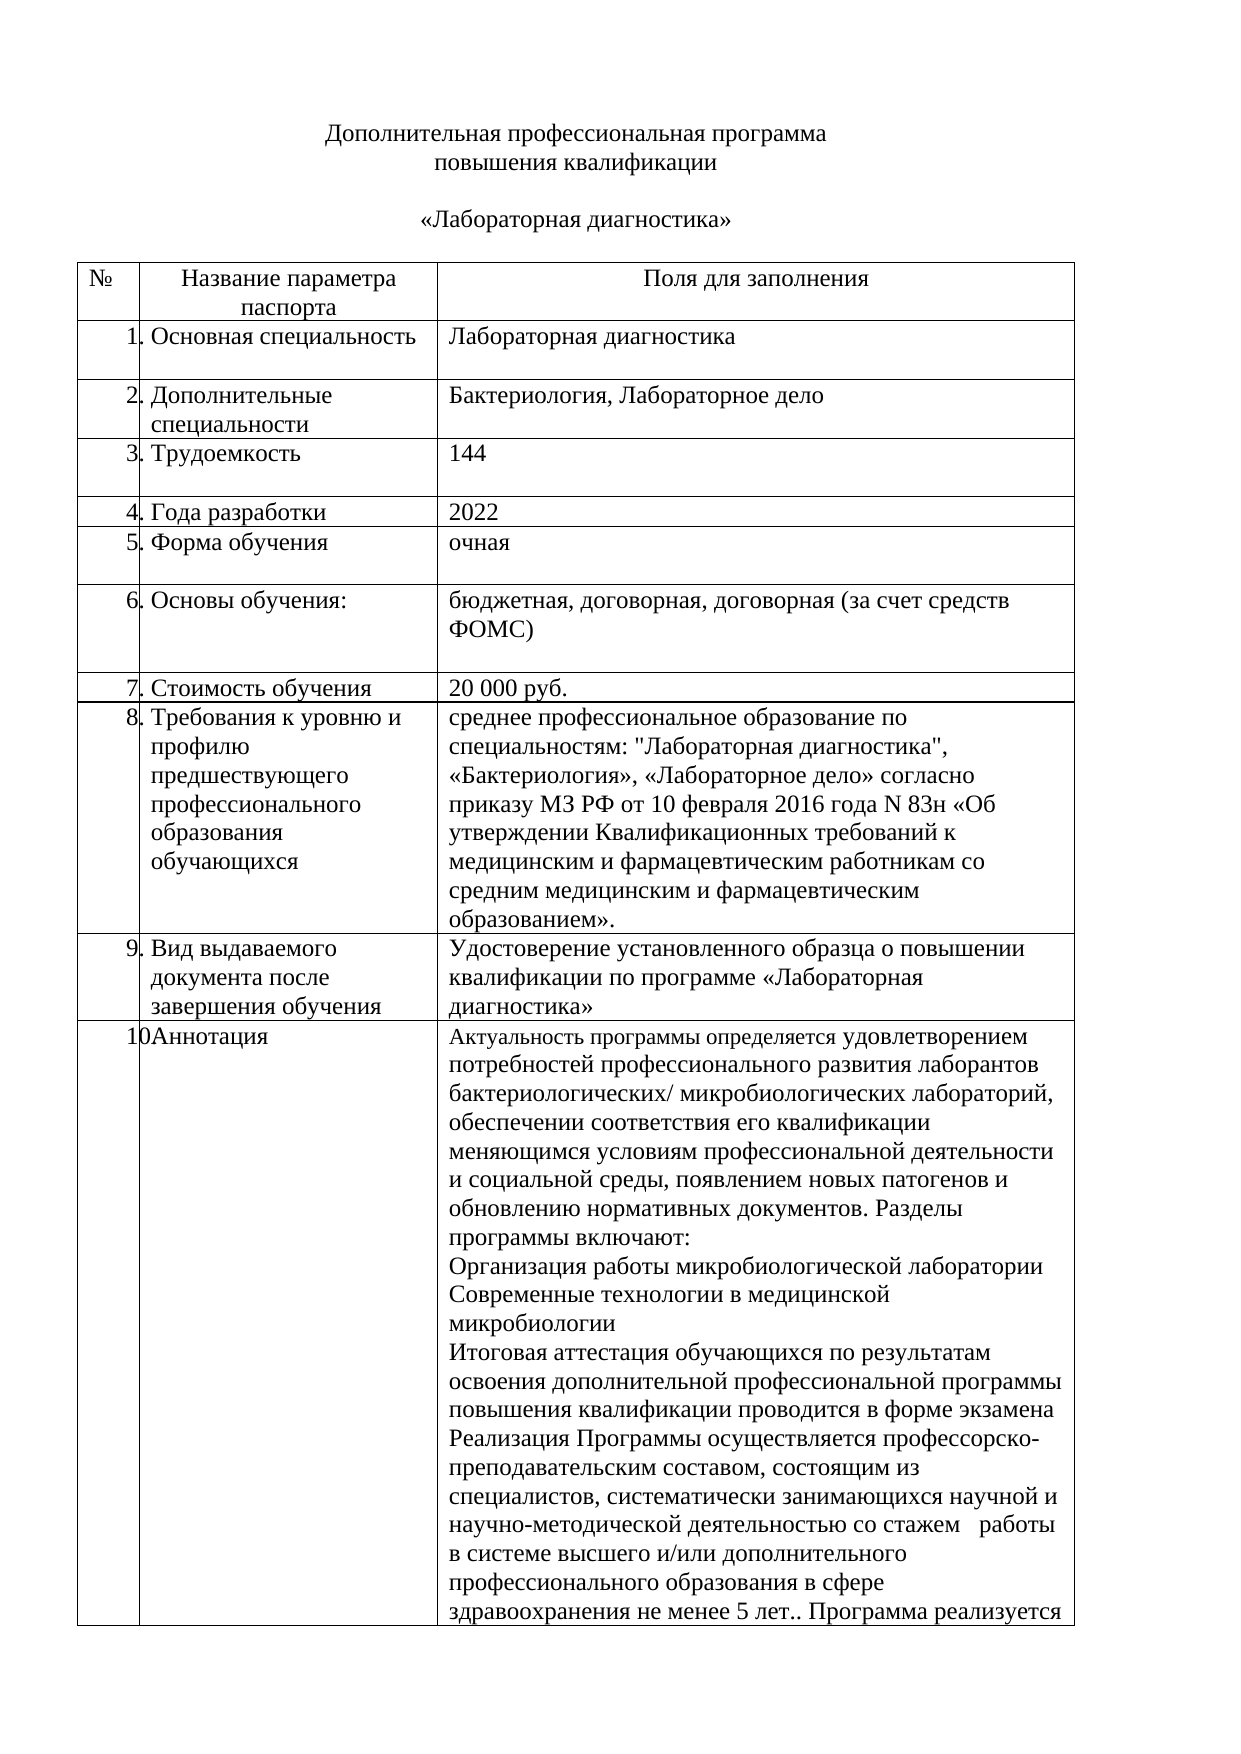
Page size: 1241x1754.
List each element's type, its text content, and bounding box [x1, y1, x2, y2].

table_cell Вид выдаваемого документа после завершения обучения [140, 934, 437, 1020]
table_cell Аннотация [140, 1021, 437, 1624]
table_cell Удостоверение установленного образца о повышении квалификации по программе «Лабораторная диагностика» [438, 934, 1074, 1020]
table_cell [78, 585, 139, 672]
table_cell Основы обучения: [140, 585, 437, 672]
table_cell Бактериология, Лабораторное дело [438, 380, 1074, 437]
table_cell [78, 439, 139, 496]
text «Лабораторная диагностика» [88, 204, 1063, 233]
table_cell Стоимость обучения [140, 673, 437, 701]
table_cell Форма обучения [140, 527, 437, 584]
table_cell 144 [438, 439, 1074, 496]
table_cell [78, 934, 139, 1020]
table_cell Требования к уровню и профилю предшествующего профессионального образования обучающихся [140, 703, 437, 932]
text повышения квалификации [88, 147, 1063, 176]
text Дополнительная профессиональная программа [88, 118, 1063, 147]
table_cell Года разработки [140, 497, 437, 526]
table_cell Дополнительные специальности [140, 380, 437, 437]
table_cell 20 000 руб. [438, 673, 1074, 701]
table_cell очная [438, 527, 1074, 584]
table_cell [78, 321, 139, 379]
table_cell 2022 [438, 497, 1074, 526]
table_header № [78, 263, 139, 320]
table_cell [78, 497, 139, 526]
table_cell Трудоемкость [140, 439, 437, 496]
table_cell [438, 1021, 1074, 1624]
table_cell [78, 527, 139, 584]
table_cell Лабораторная диагностика [438, 321, 1074, 379]
table_cell бюджетная, договорная, договорная (за счет средств ФОМС) [438, 585, 1074, 672]
table_cell [78, 673, 139, 701]
table_cell [78, 380, 139, 437]
table_cell [78, 1021, 139, 1624]
table_header Поля для заполнения [438, 263, 1074, 320]
table_cell [78, 703, 139, 932]
table_cell среднее профессиональное образование по специальностям: "Лабораторная диагностика", «Бактериология», «Лабораторное дело» согласно приказу МЗ РФ от 10 февраля 2016 года N 83н «Об утверждении Квалификационных требований к медицинским и фармацевтическим работникам со средним медицинским и фармацевтическим образованием». [438, 703, 1074, 932]
table_cell Основная специальность [140, 321, 437, 379]
table_header Название параметра паспорта [140, 263, 437, 320]
